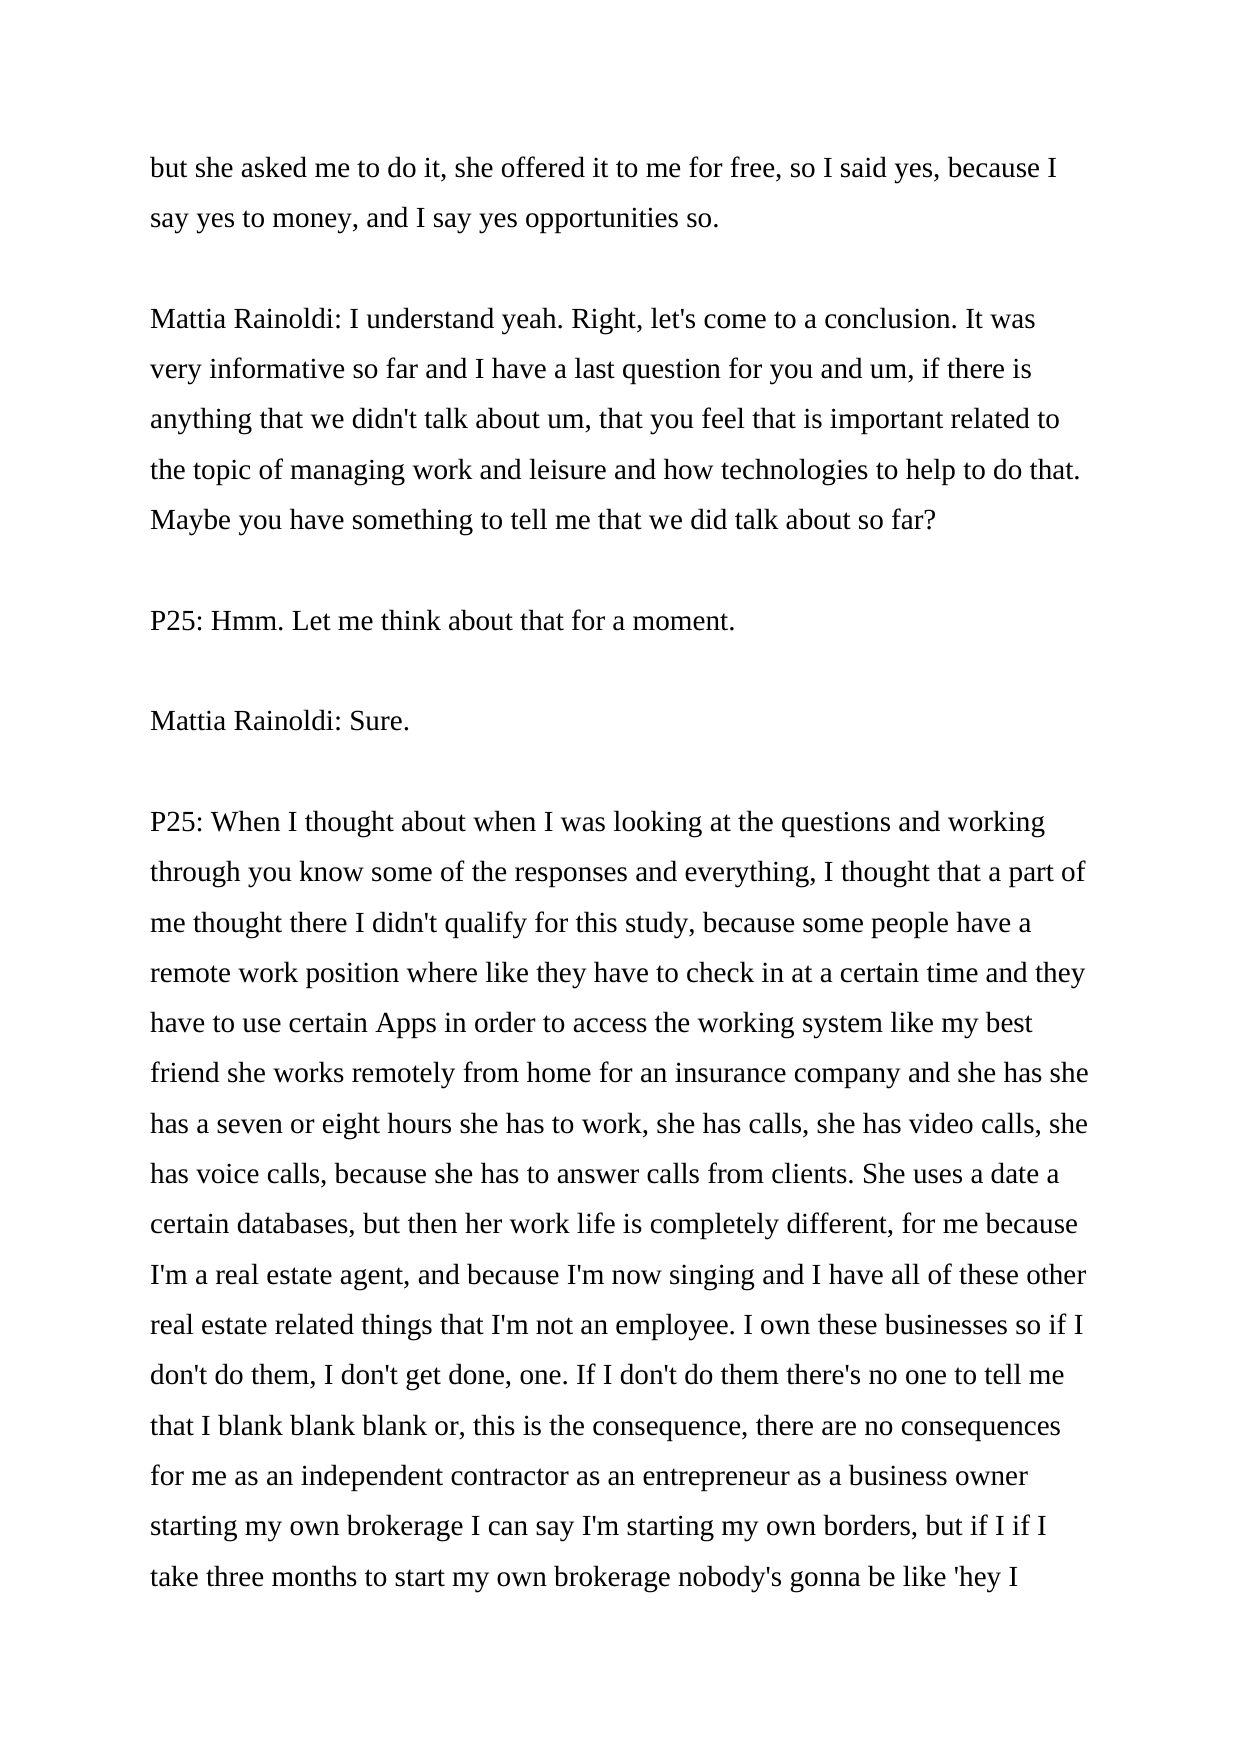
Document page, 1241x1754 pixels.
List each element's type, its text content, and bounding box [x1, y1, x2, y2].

text Mattia Rainoldi: I understand yeah. Right, let's come to a conclusion. It was very informative so far and I have a last question for you and um, if there is anything that we didn't talk about um, that you feel that is important related to the topic of managing work and leisure and how technologies to help to do that. Maybe you have something to tell me that we did talk about so far? [150, 301, 1090, 536]
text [150, 804, 1090, 1592]
text Mattia Rainoldi: Sure. [150, 703, 1090, 737]
text P25: Hmm. Let me think about that for a moment. [150, 603, 1090, 636]
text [150, 150, 1090, 234]
